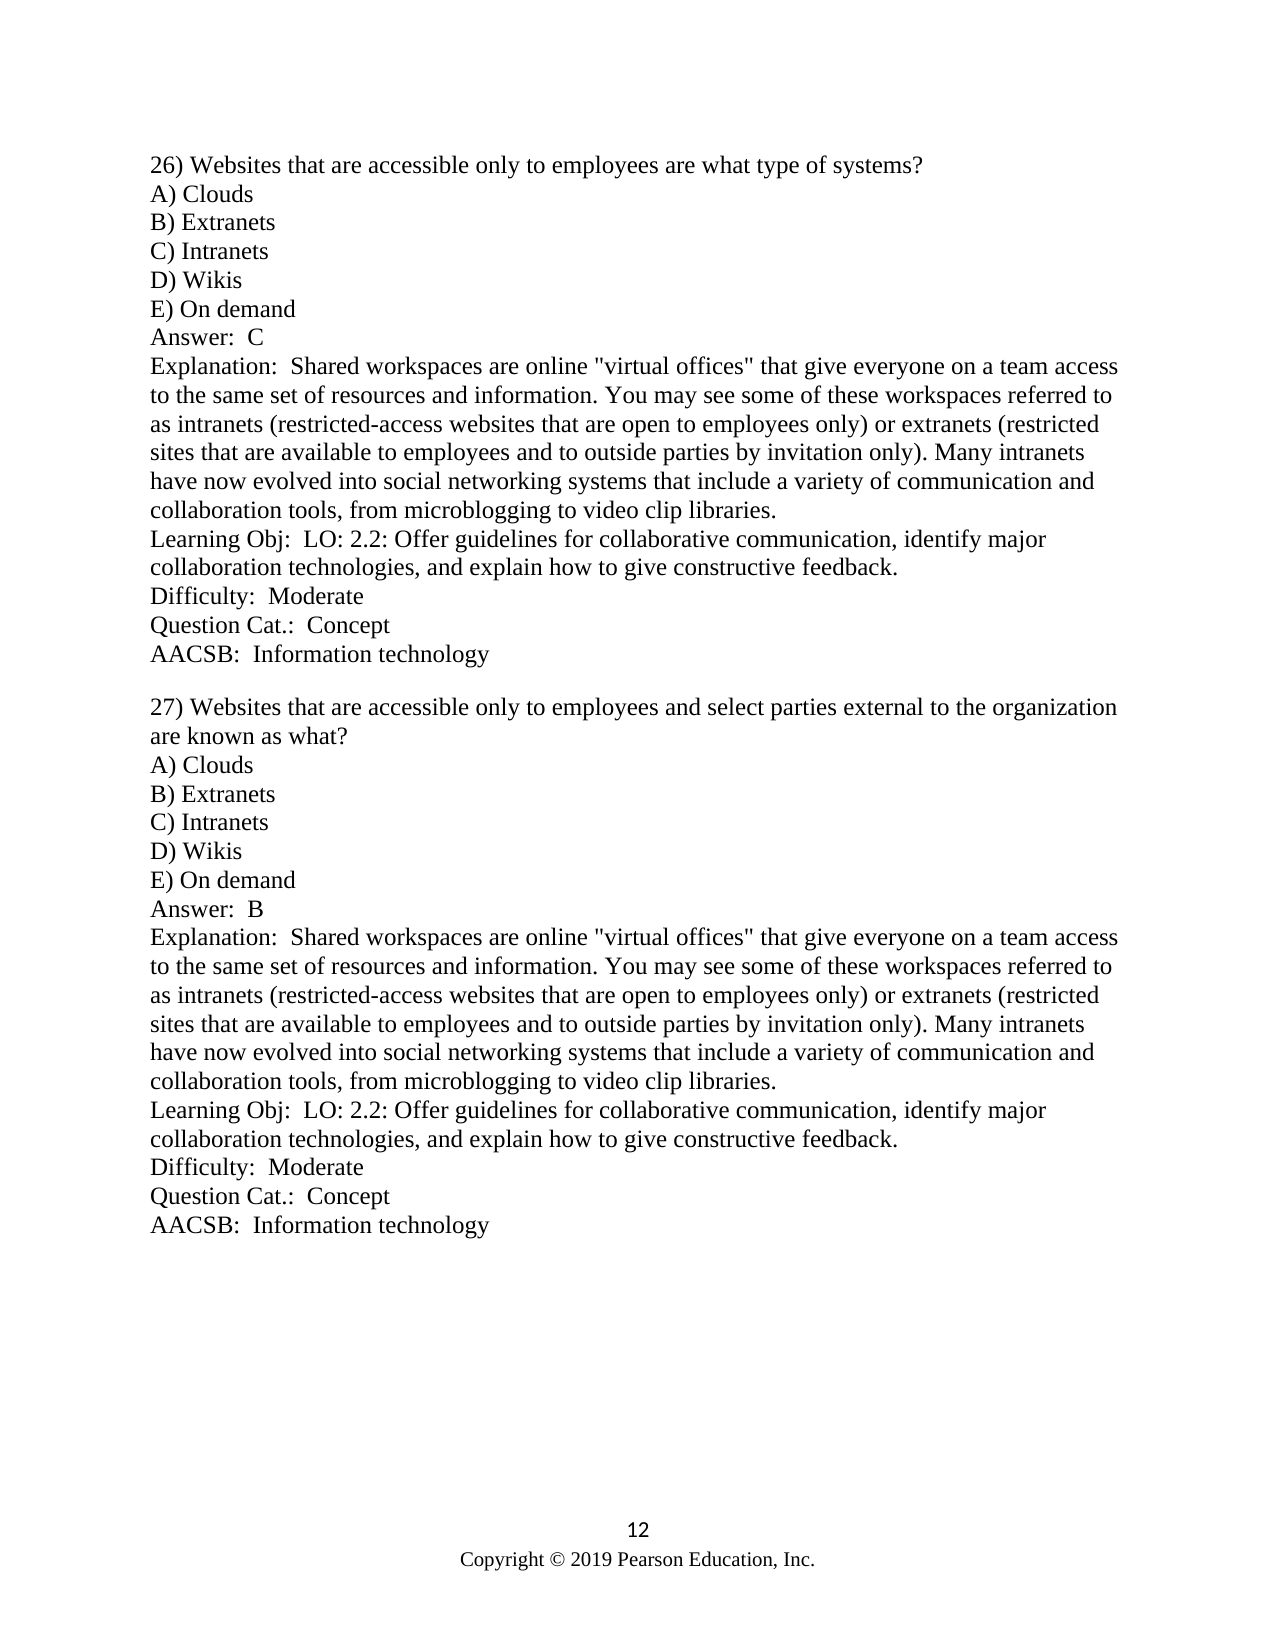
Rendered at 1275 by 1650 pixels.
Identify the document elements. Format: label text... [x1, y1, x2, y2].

text 26) Websites that are accessible only to employees are what type of systems? [150, 150, 1125, 179]
text Learning Obj: LO: 2.2: Offer guidelines for collaborative communication, identify major collaboration technologies, and explain how to give constructive feedback. [150, 524, 1125, 581]
text Answer: C [150, 322, 1125, 351]
text B) Extranets [150, 779, 1125, 807]
text E) On demand [150, 294, 1125, 322]
text C) Intranets [150, 807, 1125, 836]
text Difficulty: Moderate [150, 1152, 1125, 1181]
text Explanation: Shared workspaces are online "virtual offices" that give everyone on a team access to the same set of resources and information. You may see some of these workspaces referred to as intranets (restricted-access websites that are open to employees only) or extranets (restricted sites that are available to employees and to outside parties by invitation only). Many intranets have now evolved into social networking systems that include a variety of communication and collaboration tools, from microblogging to video clip libraries. [150, 351, 1125, 524]
text A) Clouds [150, 179, 1125, 207]
text Difficulty: Moderate [150, 581, 1125, 610]
text Learning Obj: LO: 2.2: Offer guidelines for collaborative communication, identify major collaboration technologies, and explain how to give constructive feedback. [150, 1095, 1125, 1152]
text Answer: B [150, 894, 1125, 922]
text Question Cat.: Concept [150, 1181, 1125, 1210]
text AACSB: Information technology [150, 639, 1125, 667]
text D) Wikis [150, 836, 1125, 865]
text C) Intranets [150, 236, 1125, 265]
text 27) Websites that are accessible only to employees and select parties external to the organization are known as what? [150, 692, 1125, 750]
text A) Clouds [150, 750, 1125, 779]
text Question Cat.: Concept [150, 610, 1125, 639]
text AACSB: Information technology [150, 1210, 1125, 1239]
text D) Wikis [150, 265, 1125, 294]
text B) Extranets [150, 207, 1125, 236]
text E) On demand [150, 865, 1125, 894]
text Explanation: Shared workspaces are online "virtual offices" that give everyone on a team access to the same set of resources and information. You may see some of these workspaces referred to as intranets (restricted-access websites that are open to employees only) or extranets (restricted sites that are available to employees and to outside parties by invitation only). Many intranets have now evolved into social networking systems that include a variety of communication and collaboration tools, from microblogging to video clip libraries. [150, 922, 1125, 1095]
